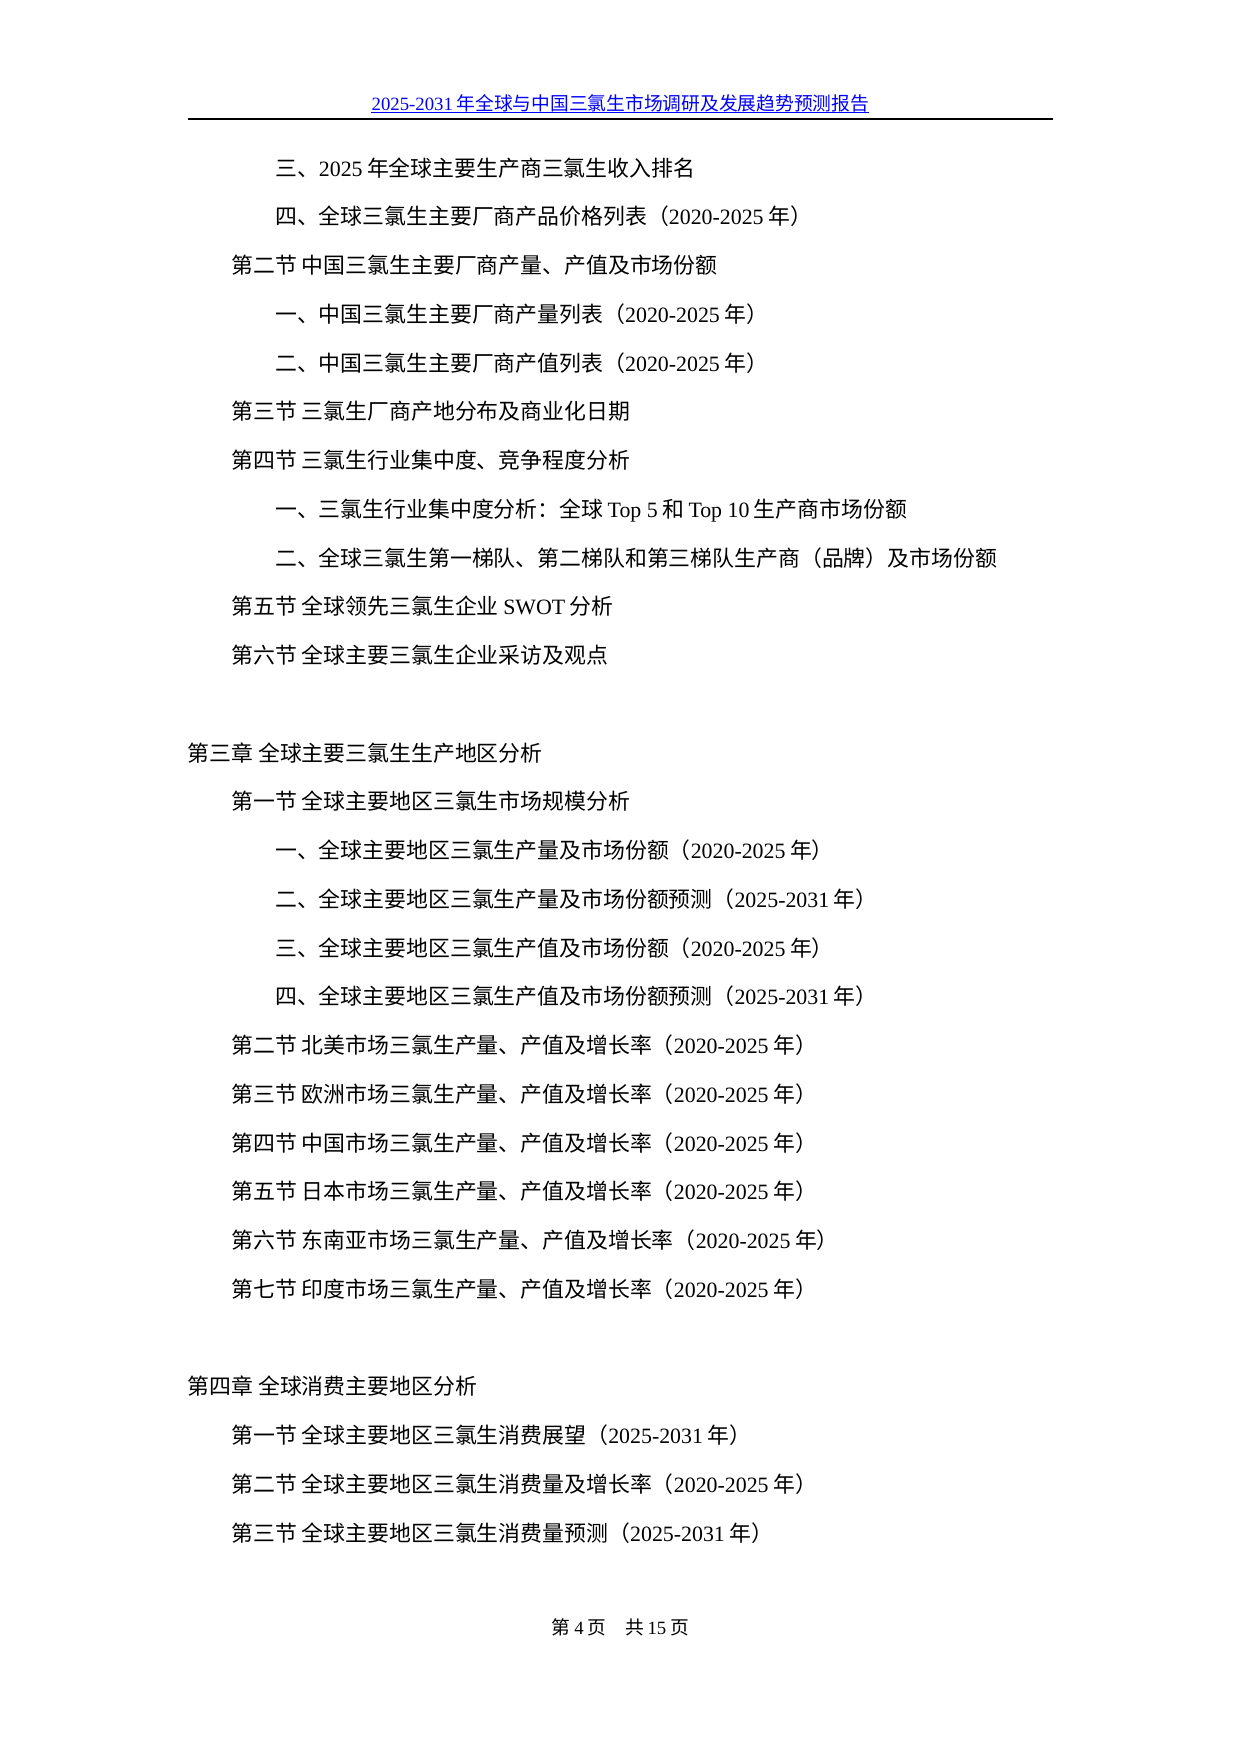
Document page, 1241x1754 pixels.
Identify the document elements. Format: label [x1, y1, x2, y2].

text [187, 150, 1053, 1548]
